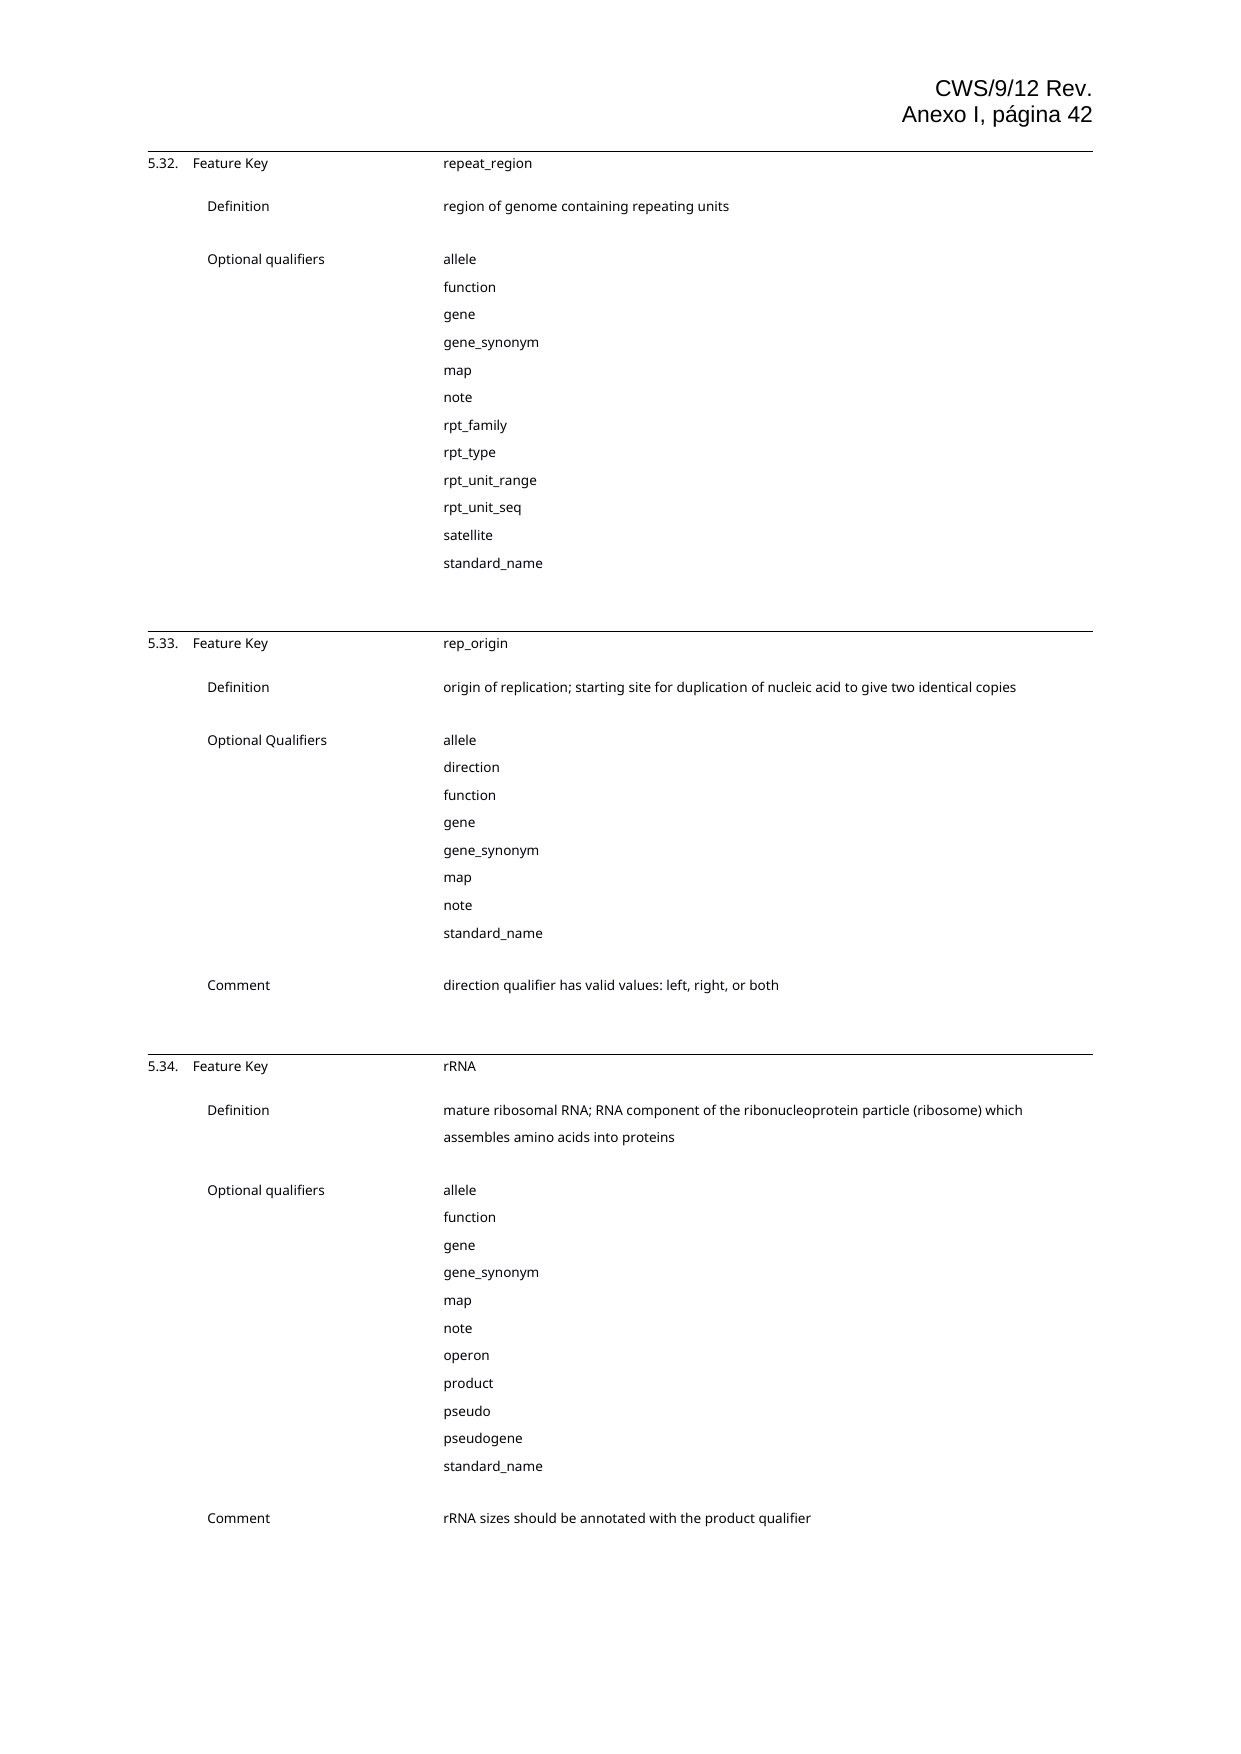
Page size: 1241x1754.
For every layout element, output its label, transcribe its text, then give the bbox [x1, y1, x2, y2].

text pseudogene [443, 1429, 1093, 1447]
text gene [443, 1236, 1093, 1254]
text gene_synonym [443, 1263, 1093, 1282]
text note [443, 1319, 1093, 1337]
text function [443, 786, 1093, 804]
text Definition region of genome containing repeating units [207, 197, 1093, 216]
text note [443, 388, 1093, 406]
text rpt_family [443, 416, 1093, 434]
text Comment rRNA sizes should be annotated with the product qualifier [207, 1509, 1093, 1528]
text rpt_unit_seq [443, 498, 1093, 517]
text Feature Key rep_origin [148, 632, 1093, 653]
text Definition origin of replication; starting site for duplication of nucleic acid to give two identical copies [207, 678, 1093, 696]
text gene_synonym [443, 841, 1093, 859]
text map [443, 1291, 1093, 1309]
text standard_name [443, 924, 1093, 942]
text Feature Key rRNA [148, 1055, 1093, 1075]
text standard_name [443, 1457, 1093, 1475]
text gene_synonym [443, 333, 1093, 351]
text rpt_type [443, 443, 1093, 462]
text gene [443, 305, 1093, 324]
text function [443, 278, 1093, 296]
text gene [443, 813, 1093, 832]
text function [443, 1208, 1093, 1227]
text rpt_unit_range [443, 471, 1093, 489]
text product [443, 1374, 1093, 1392]
text Optional Qualifiers allele [207, 730, 1093, 749]
text Feature Key repeat_region [148, 152, 1093, 172]
text direction [443, 758, 1093, 776]
text Definition mature ribosomal RNA; RNA component of the ribonucleoprotein particle (ribosome) which assembles amino acids into proteins [207, 1100, 1093, 1146]
text operon [443, 1346, 1093, 1365]
text map [443, 360, 1093, 379]
text satellite standard_name [443, 526, 1093, 572]
text Optional qualifiers allele [207, 250, 1093, 268]
text pseudo [443, 1401, 1093, 1420]
text Comment direction qualifier has valid values: left, right, or both [207, 976, 1093, 995]
text map [443, 868, 1093, 887]
text note [443, 896, 1093, 914]
text Optional qualifiers allele [207, 1181, 1093, 1199]
